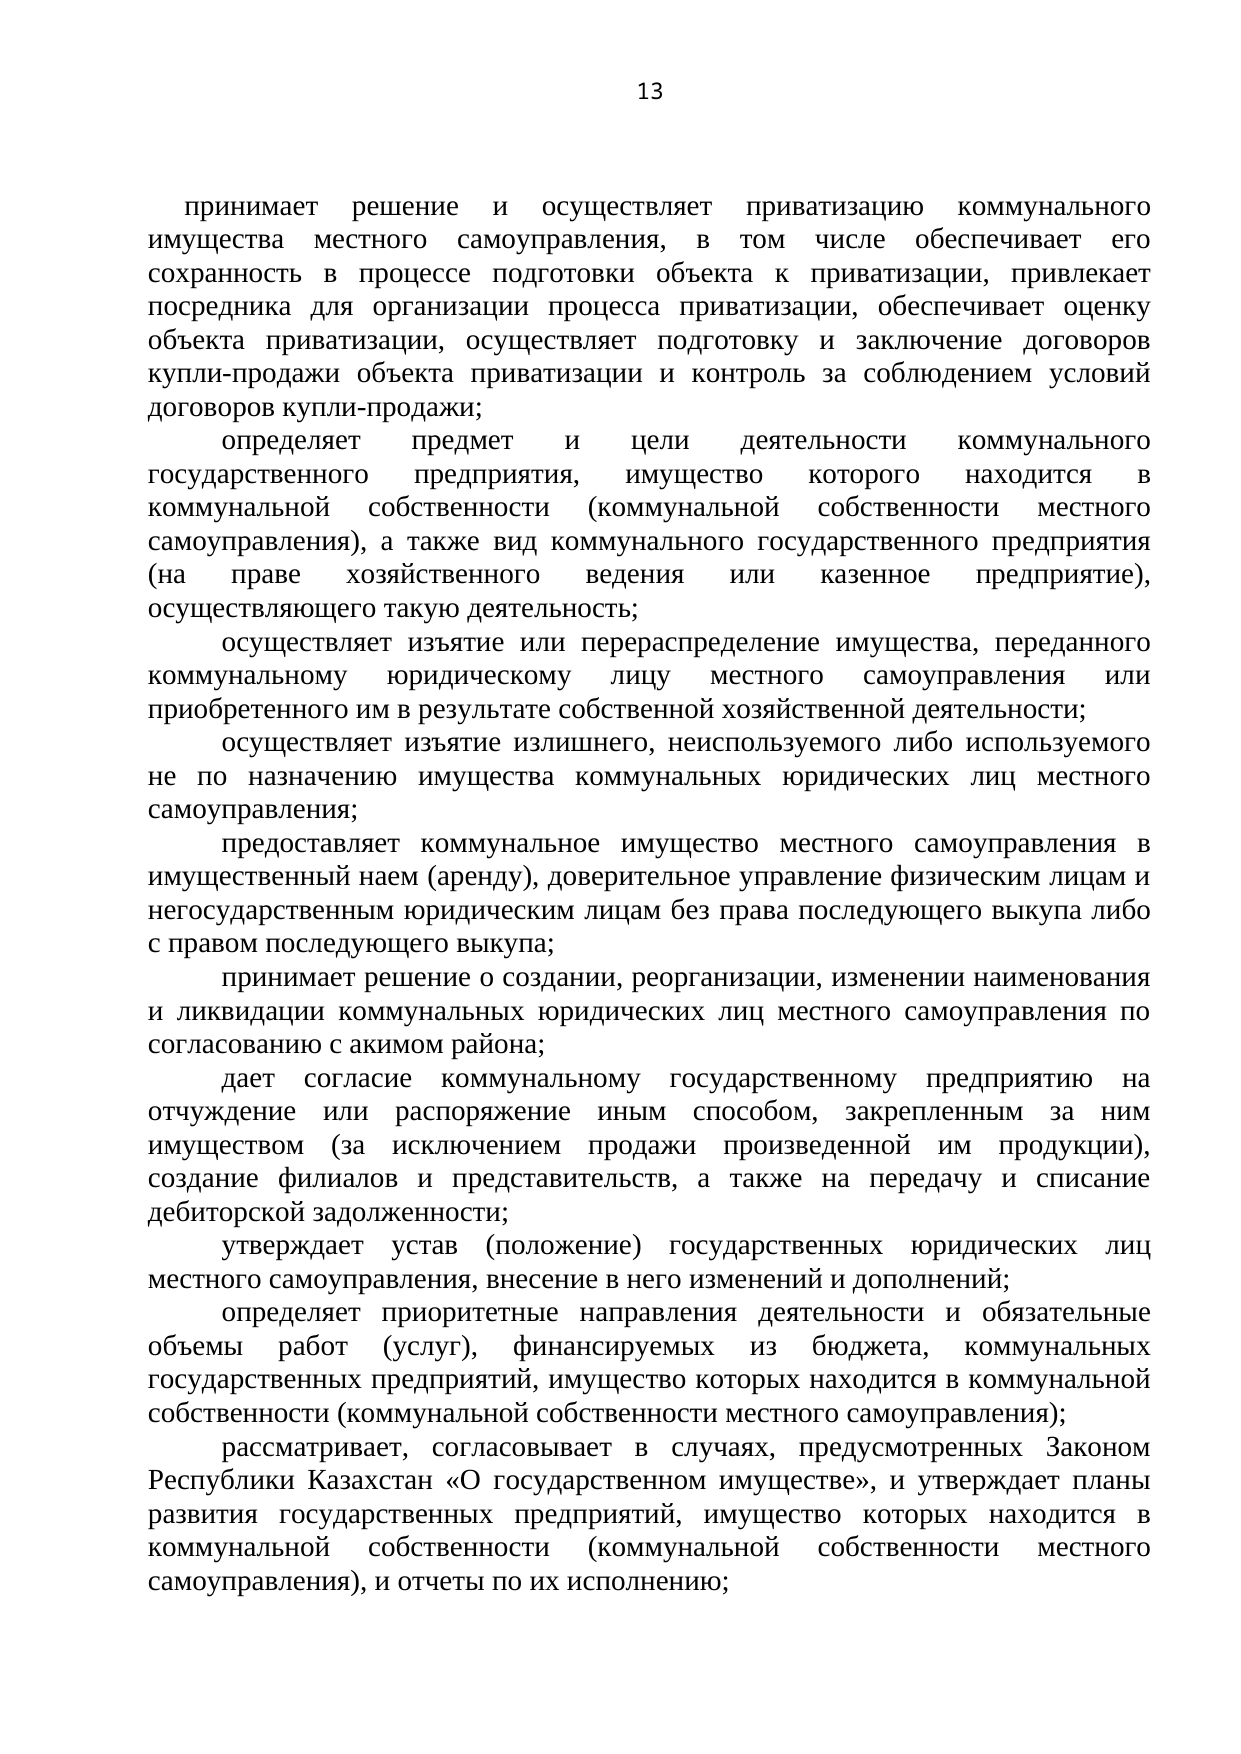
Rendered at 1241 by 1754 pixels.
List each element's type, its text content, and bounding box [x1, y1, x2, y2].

text рассматривает, согласовывает в случаях, предусмотренных Законом Республики Казахстан «О государственном имуществе», и утверждает планы развития государственных предприятий, имущество которых находится в коммунальной собственности (коммунальной собственности местного самоуправления), и отчеты по их исполнению; [148, 1429, 1152, 1596]
text осуществляет изъятие или перераспределение имущества, переданного коммунальному юридическому лицу местного самоуправления или приобретенного им в результате собственной хозяйственной деятельности; [148, 624, 1152, 724]
text принимает решение и осуществляет приватизацию коммунального имущества местного самоуправления, в том числе обеспечивает его сохранность в процессе подготовки объекта к приватизации, привлекает посредника для организации процесса приватизации, обеспечивает оценку объекта приватизации, осуществляет подготовку и заключение договоров купли-продажи объекта приватизации и контроль за соблюдением условий договоров купли-продажи; [148, 188, 1152, 422]
text определяет предмет и цели деятельности коммунального государственного предприятия, имущество которого находится в коммунальной собственности (коммунальной собственности местного самоуправления), а также вид коммунального государственного предприятия (на праве хозяйственного ведения или казенное предприятие), осуществляющего такую деятельность; [148, 422, 1152, 624]
text предоставляет коммунальное имущество местного самоуправления в имущественный наем (аренду), доверительное управление физическим лицам и негосударственным юридическим лицам без права последующего выкупа либо с правом последующего выкупа; [148, 825, 1152, 959]
text дает согласие коммунальному государственному предприятию на отчуждение или распоряжение иным способом, закрепленным за ним имуществом (за исключением продажи произведенной им продукции), создание филиалов и представительств, а также на передачу и списание дебиторской задолженности; [148, 1060, 1152, 1227]
text утверждает устав (положение) государственных юридических лиц местного самоуправления, внесение в него изменений и дополнений; [148, 1227, 1152, 1294]
text осуществляет изъятие излишнего, неиспользуемого либо используемого не по назначению имущества коммунальных юридических лиц местного самоуправления; [148, 724, 1152, 825]
text определяет приоритетные направления деятельности и обязательные объемы работ (услуг), финансируемых из бюджета, коммунальных государственных предприятий, имущество которых находится в коммунальной собственности (коммунальной собственности местного самоуправления); [148, 1294, 1152, 1429]
text принимает решение о создании, реорганизации, изменении наименования и ликвидации коммунальных юридических лиц местного самоуправления по согласованию с акимом района; [148, 959, 1152, 1060]
